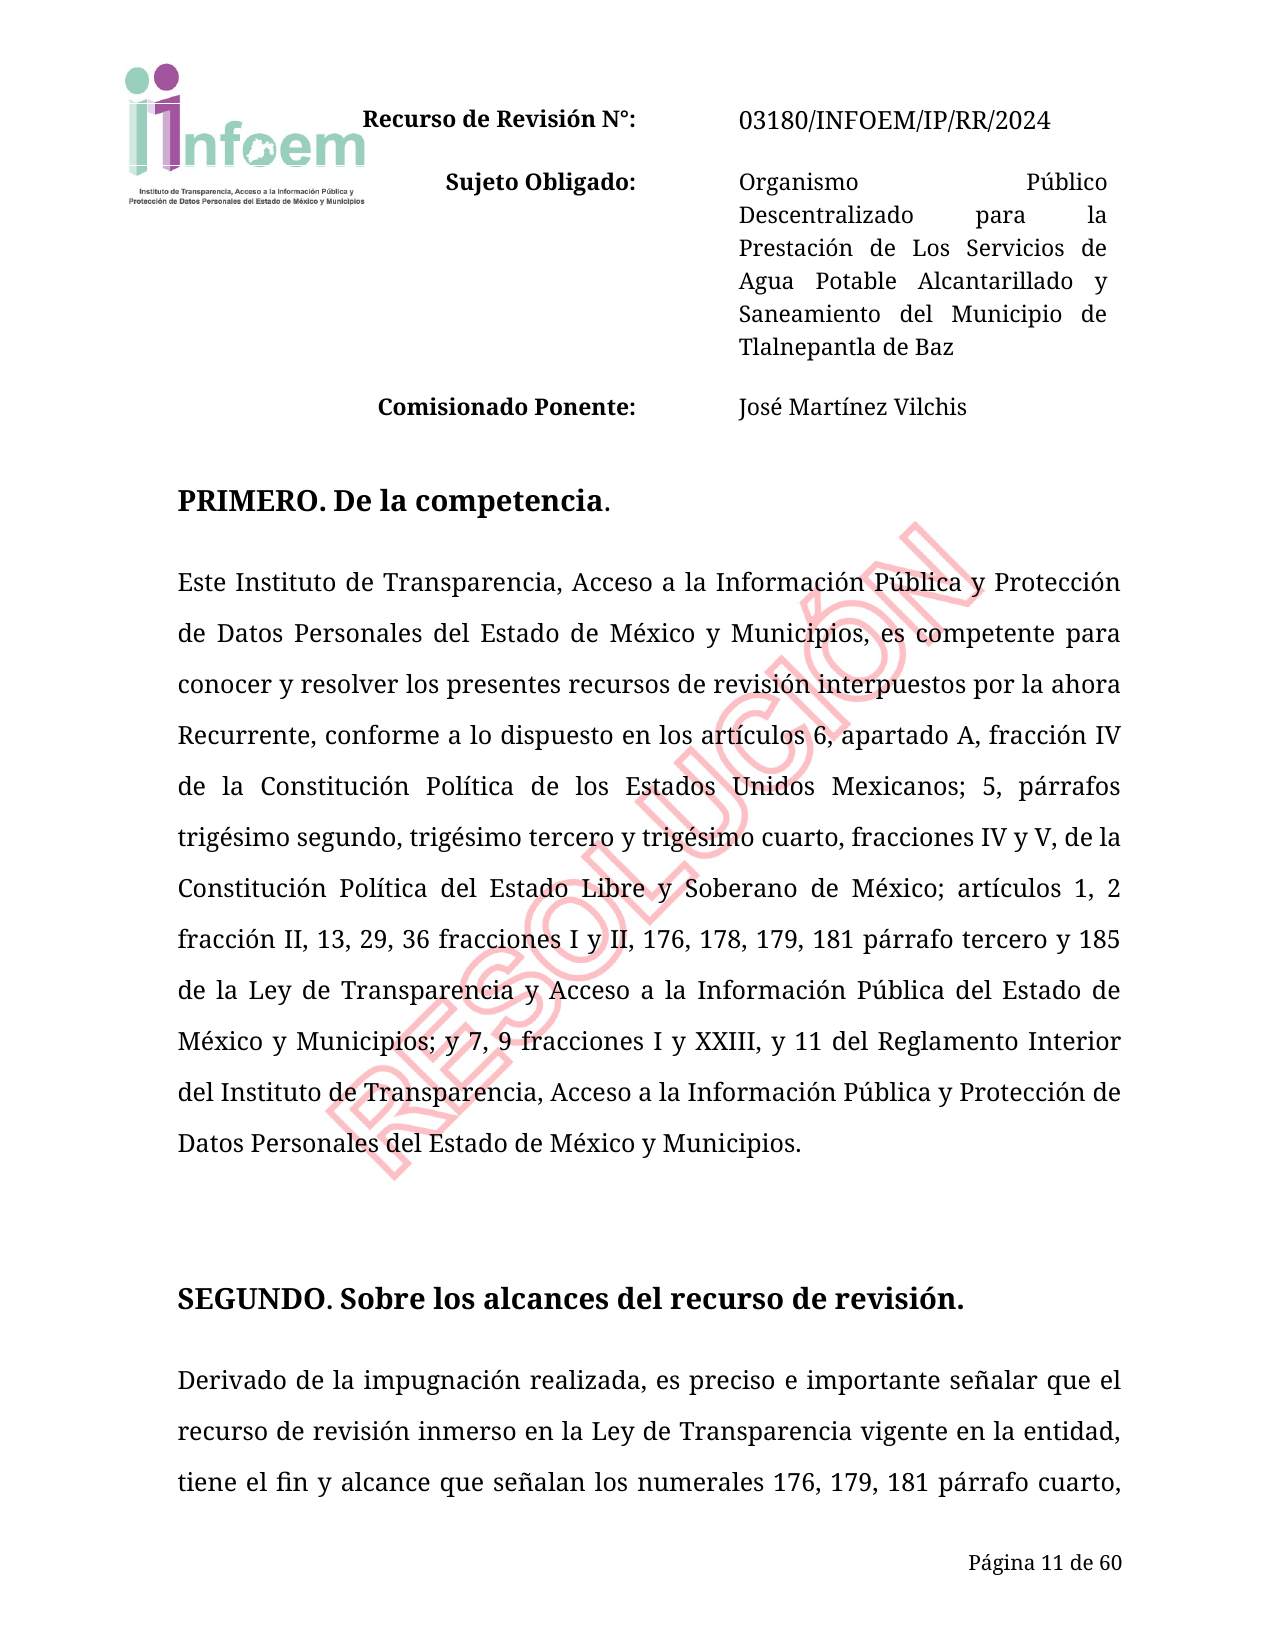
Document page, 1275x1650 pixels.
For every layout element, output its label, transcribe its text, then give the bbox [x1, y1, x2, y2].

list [177, 1362, 1122, 1498]
list SEGUNDO. Sobre los alcances del recurso de revisión. [177, 1278, 1122, 1318]
picture [6, 3, 1271, 1650]
list Este Instituto de Transparencia, Acceso a la Información Pública y Protección de Datos Personales del Estado de México y Municipios, es competente para conocer y resolver los presentes recursos de revisión interpuestos por la ahora Recurrente, conforme a lo dispuesto en los artículos 6, apartado A, fracción IV de la Constitución Política de los Estados Unidos Mexicanos; 5, párrafos trigésimo segundo, trigésimo tercero y trigésimo cuarto, fracciones IV y V, de la Constitución Política del Estado Libre y Soberano de México; artículos 1, 2 fracción II, 13, 29, 36 fracciones I y II, 176, 178, 179, 181 párrafo tercero y 185 de la Ley de Transparencia y Acceso a la Información Pública del Estado de México y Municipios; y 7, 9 fracciones I y XXIII, y 11 del Reglamento Interior del Instituto de Transparencia, Acceso a la Información Pública y Protección de Datos Personales del Estado de México y Municipios. [177, 564, 1122, 1160]
text PRIMERO. De la competencia. [177, 480, 1122, 519]
